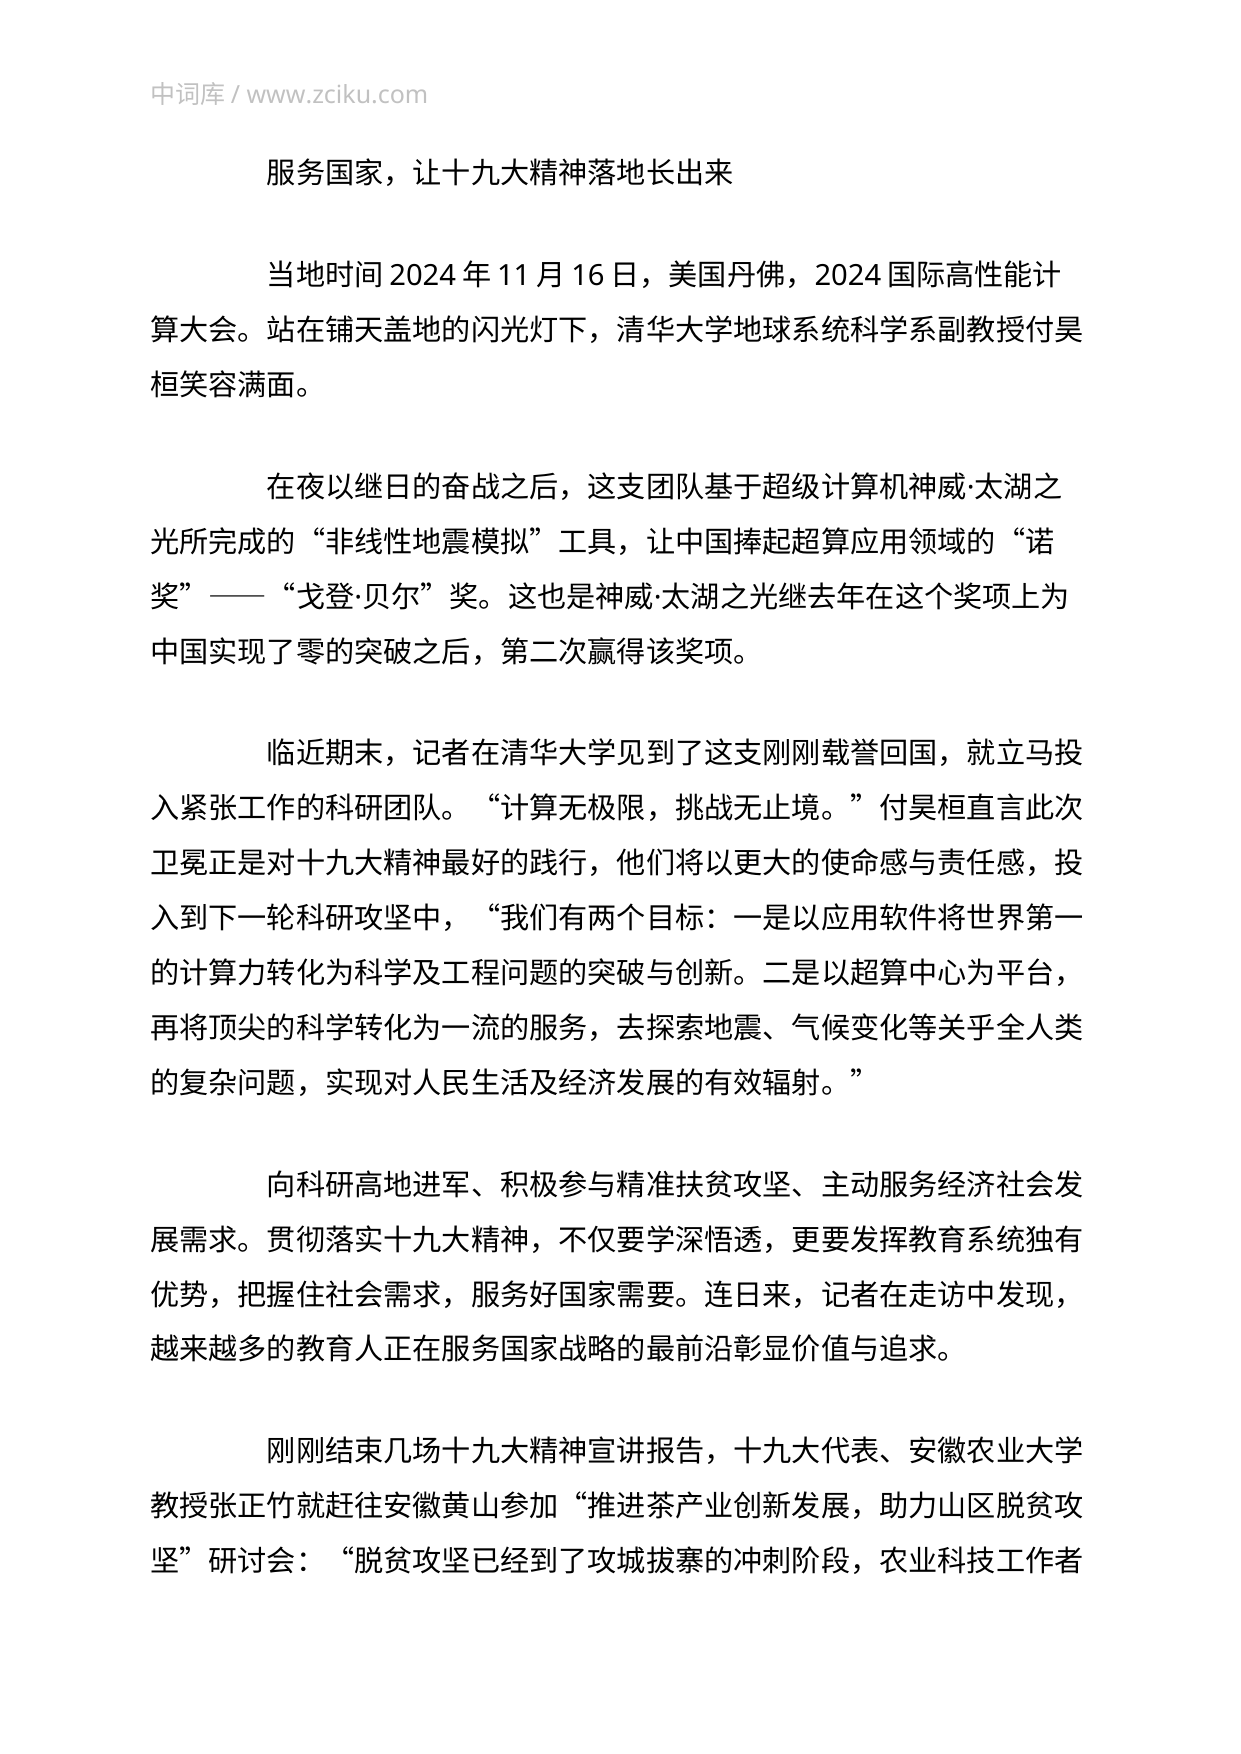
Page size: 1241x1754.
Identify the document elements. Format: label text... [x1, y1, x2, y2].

text 在夜以继日的奋战之后，这支团队基于超级计算机神威·太湖之光所完成的“非线性地震模拟”工具，让中国捧起超算应用领域的“诺奖”——“戈登·贝尔”奖。这也是神威·太湖之光继去年在这个奖项上为中国实现了零的突破之后，第二次赢得该奖项。 [150, 463, 1090, 671]
text 当地时间2024年11月16日，美国丹佛，2024国际高性能计算大会。站在铺天盖地的闪光灯下，清华大学地球系统科学系副教授付昊桓笑容满面。 [150, 252, 1090, 404]
text 服务国家，让十九大精神落地长出来 [150, 150, 1090, 192]
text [150, 1428, 1090, 1580]
text 向科研高地进军、积极参与精准扶贫攻坚、主动服务经济社会发展需求。贯彻落实十九大精神，不仅要学深悟透，更要发挥教育系统独有优势，把握住社会需求，服务好国家需要。连日来，记者在走访中发现，越来越多的教育人正在服务国家战略的最前沿彰显价值与追求。 [150, 1161, 1090, 1368]
text 临近期末，记者在清华大学见到了这支刚刚载誉回国，就立马投入紧张工作的科研团队。“计算无极限，挑战无止境。”付昊桓直言此次卫冕正是对十九大精神最好的践行，他们将以更大的使命感与责任感，投入到下一轮科研攻坚中，“我们有两个目标：一是以应用软件将世界第一的计算力转化为科学及工程问题的突破与创新。二是以超算中心为平台，再将顶尖的科学转化为一流的服务，去探索地震、气候变化等关乎全人类的复杂问题，实现对人民生活及经济发展的有效辐射。” [150, 730, 1090, 1102]
